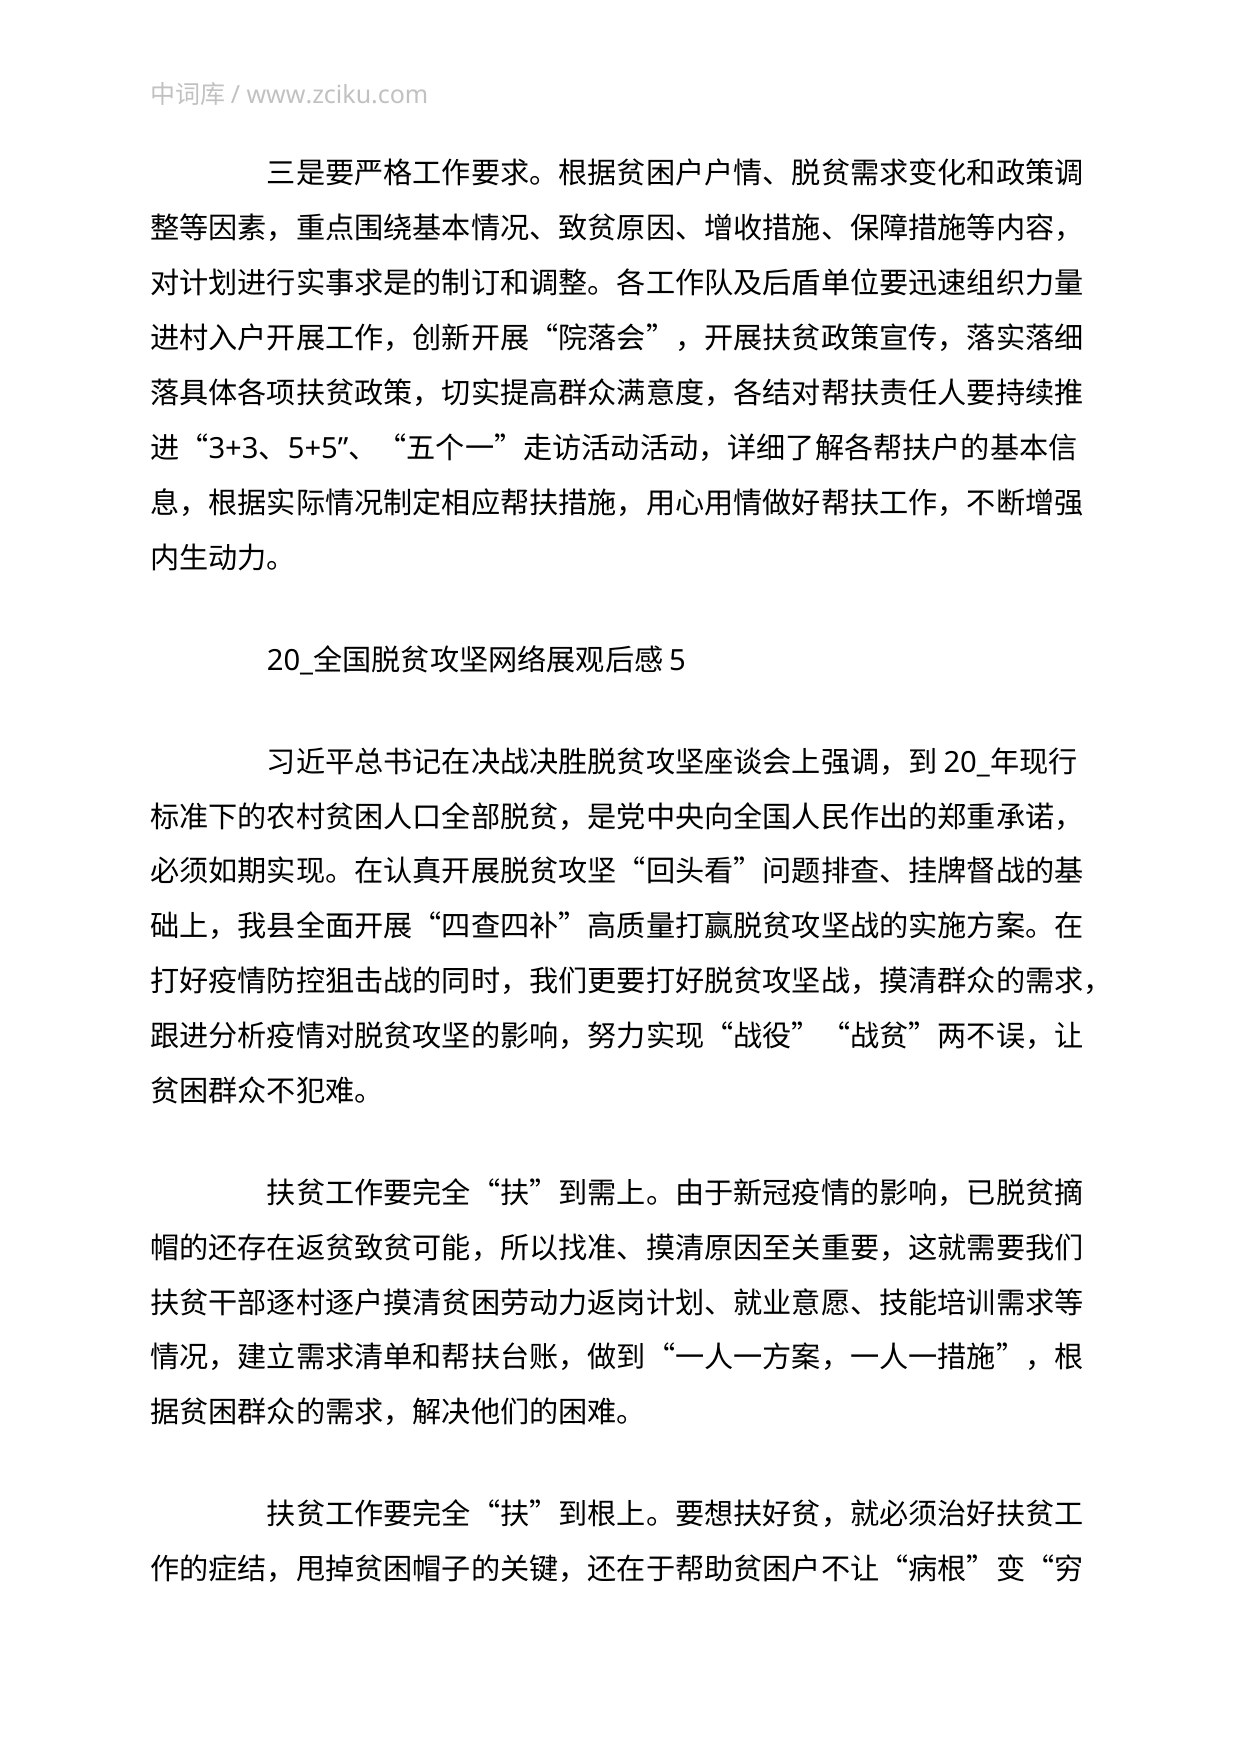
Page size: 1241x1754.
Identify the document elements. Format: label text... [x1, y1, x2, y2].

text 习近平总书记在决战决胜脱贫攻坚座谈会上强调，到20_年现行标准下的农村贫困人口全部脱贫，是党中央向全国人民作出的郑重承诺，必须如期实现。在认真开展脱贫攻坚“回头看”问题排查、挂牌督战的基础上，我县全面开展“四查四补”高质量打赢脱贫攻坚战的实施方案。在打好疫情防控狙击战的同时，我们更要打好脱贫攻坚战，摸清群众的需求，跟进分析疫情对脱贫攻坚的影响，努力实现“战役”“战贫”两不误，让贫困群众不犯难。 [150, 738, 1090, 1110]
text 三是要严格工作要求。根据贫困户户情、脱贫需求变化和政策调整等因素，重点围绕基本情况、致贫原因、增收措施、保障措施等内容，对计划进行实事求是的制订和调整。各工作队及后盾单位要迅速组织力量进村入户开展工作，创新开展“院落会”，开展扶贫政策宣传，落实落细落具体各项扶贫政策，切实提高群众满意度，各结对帮扶责任人要持续推进“3+3、5+5”、“五个一”走访活动活动，详细了解各帮扶户的基本信息，根据实际情况制定相应帮扶措施，用心用情做好帮扶工作，不断增强内生动力。 [150, 150, 1090, 577]
text 20_全国脱贫攻坚网络展观后感5 [150, 636, 1090, 678]
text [150, 1491, 1090, 1588]
text 扶贫工作要完全“扶”到需上。由于新冠疫情的影响，已脱贫摘帽的还存在返贫致贫可能，所以找准、摸清原因至关重要，这就需要我们扶贫干部逐村逐户摸清贫困劳动力返岗计划、就业意愿、技能培训需求等情况，建立需求清单和帮扶台账，做到“一人一方案，一人一措施”，根据贫困群众的需求，解决他们的困难。 [150, 1169, 1090, 1431]
